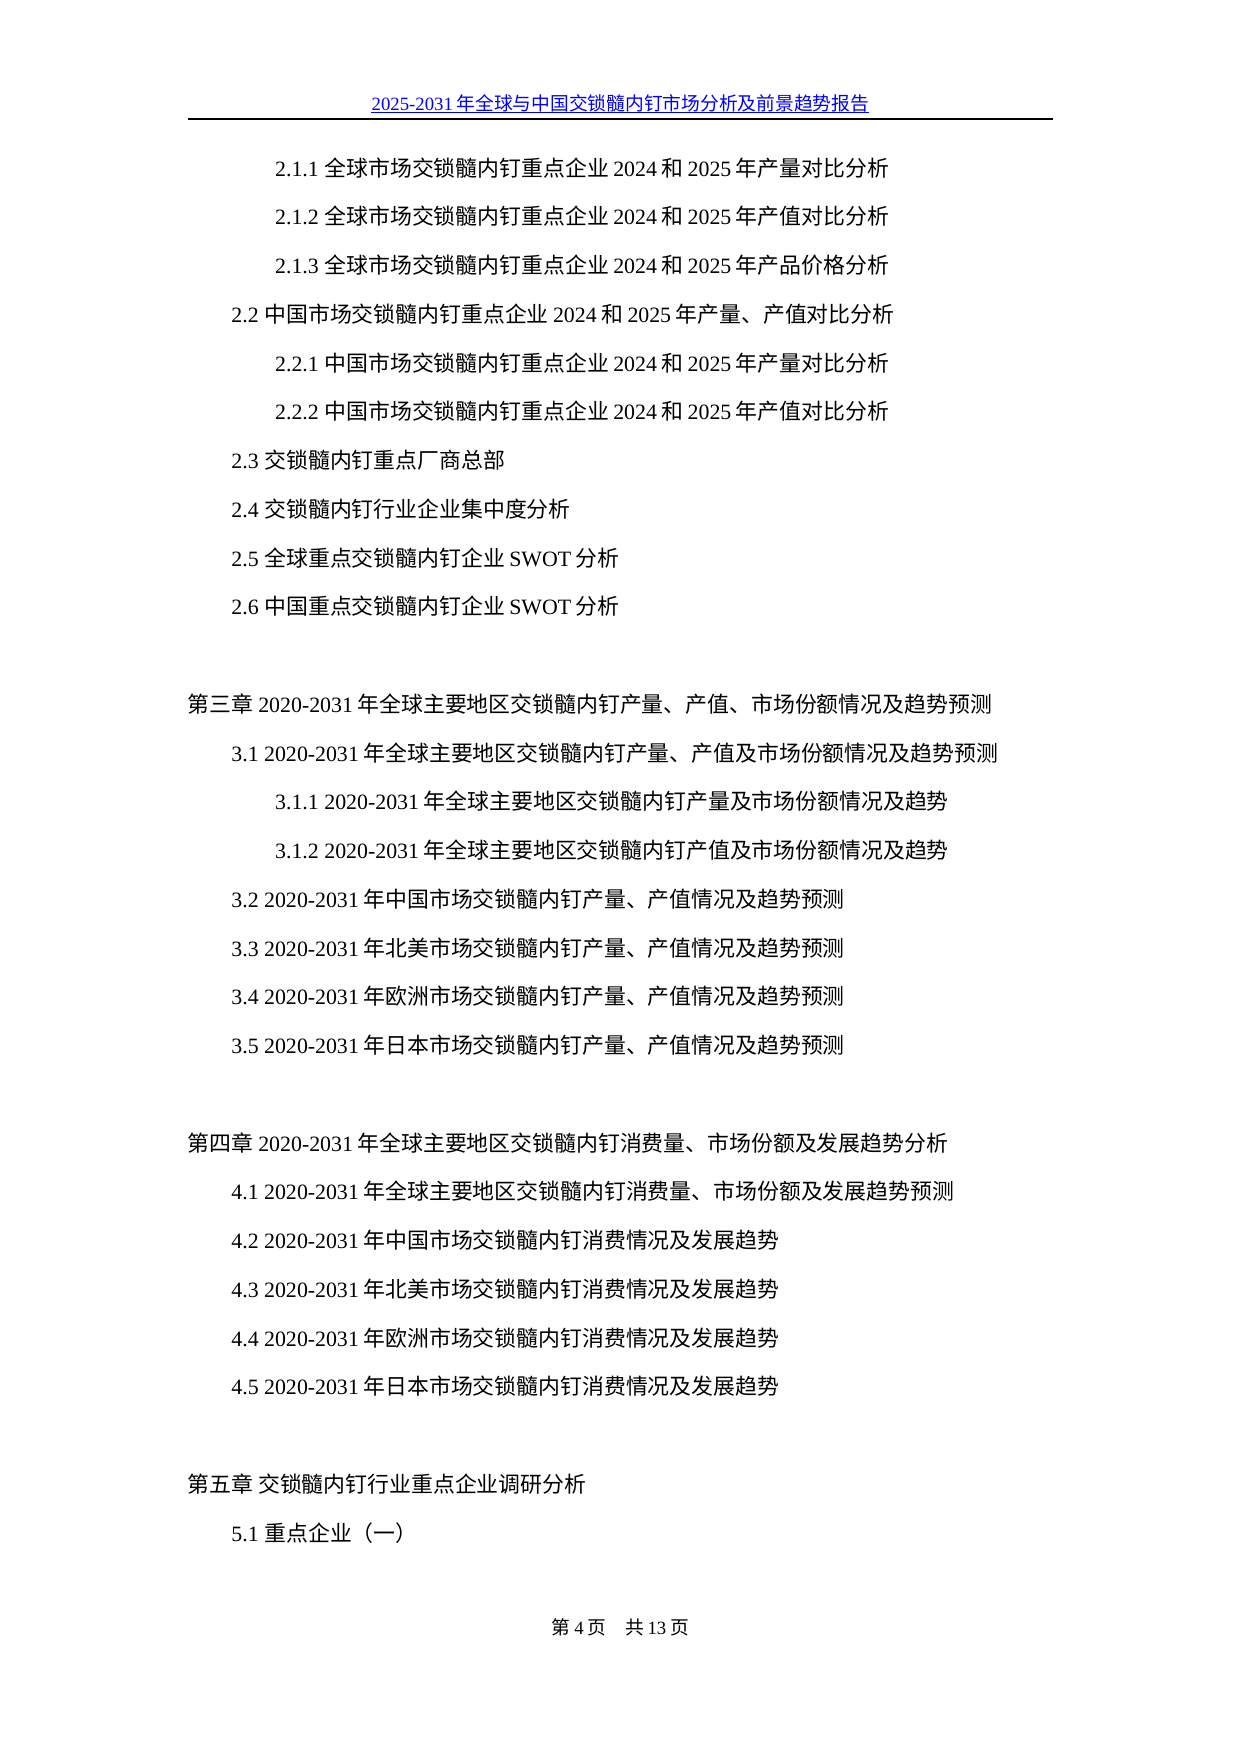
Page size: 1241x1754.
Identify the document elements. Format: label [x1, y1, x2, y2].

text [187, 150, 1053, 1548]
